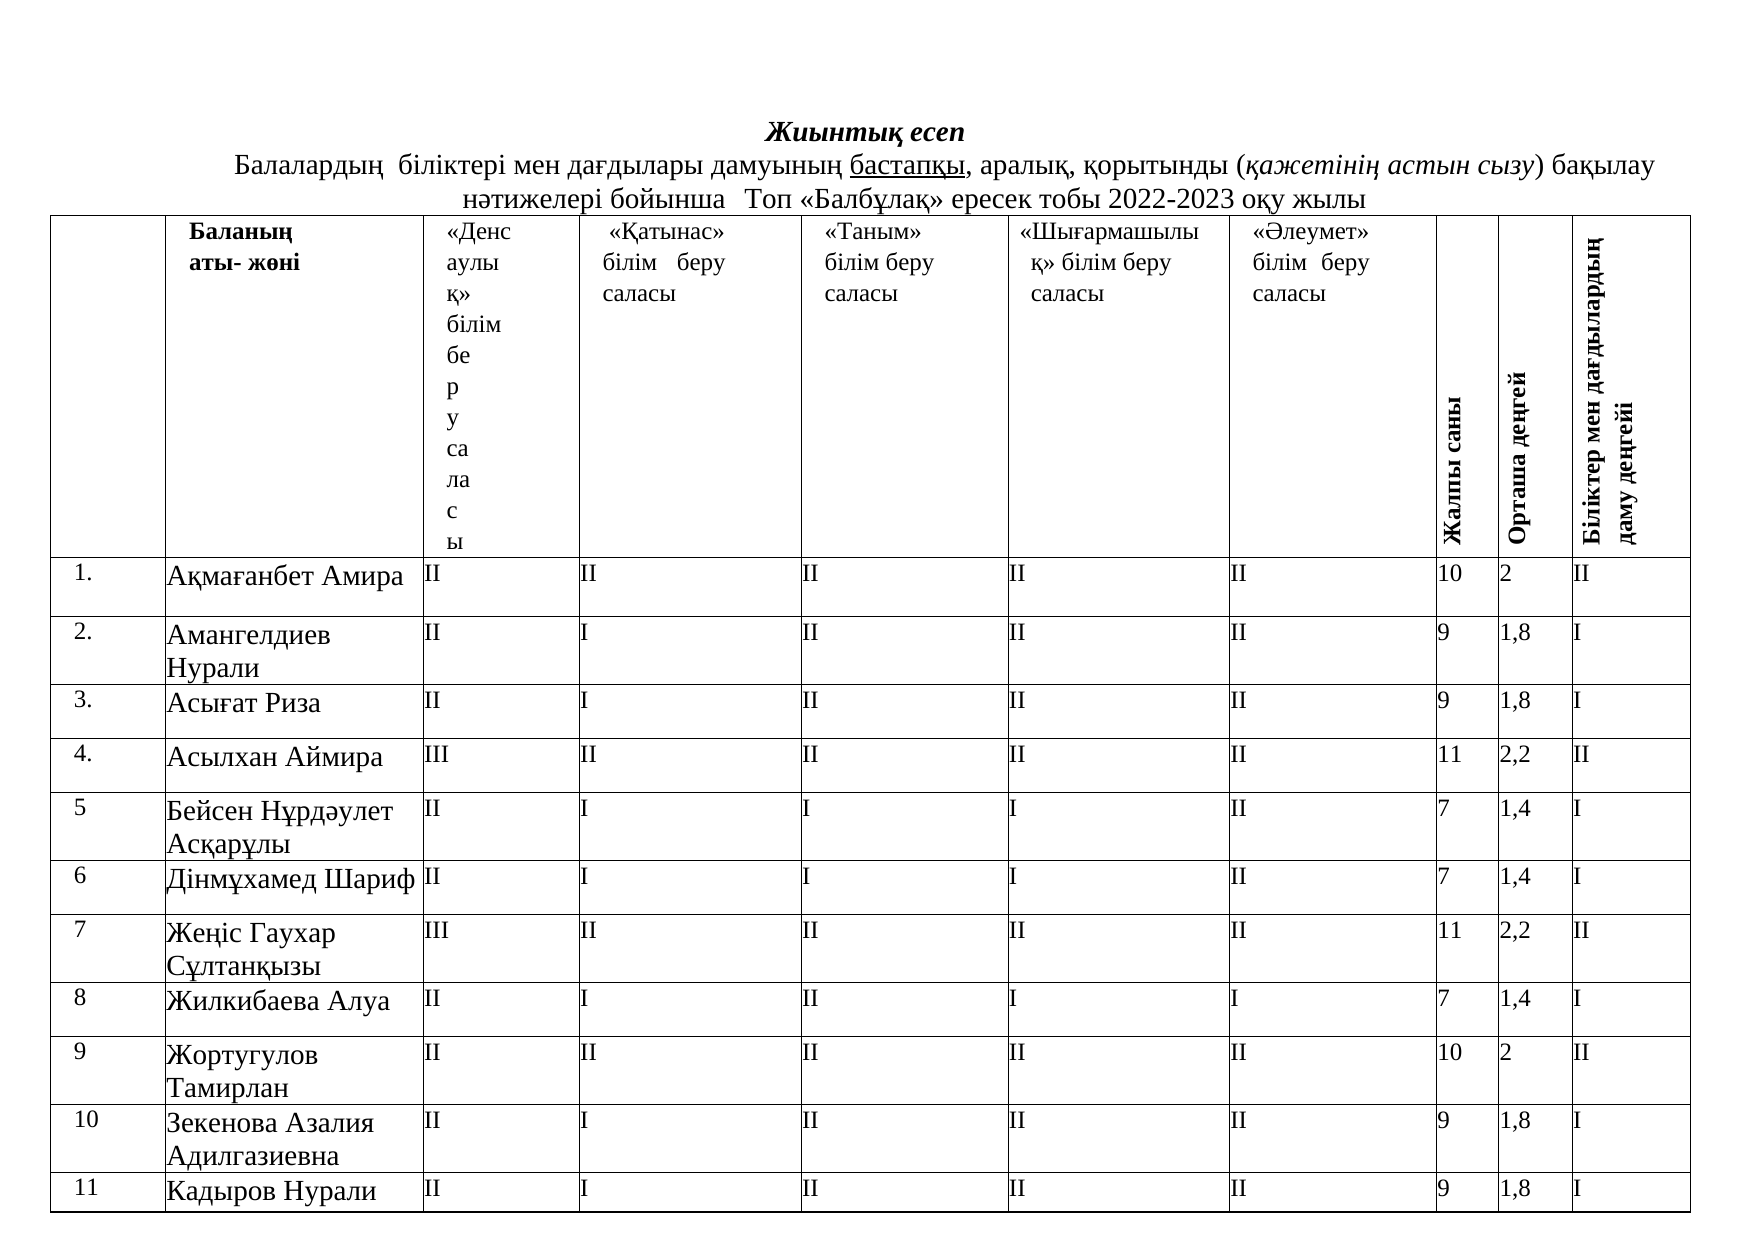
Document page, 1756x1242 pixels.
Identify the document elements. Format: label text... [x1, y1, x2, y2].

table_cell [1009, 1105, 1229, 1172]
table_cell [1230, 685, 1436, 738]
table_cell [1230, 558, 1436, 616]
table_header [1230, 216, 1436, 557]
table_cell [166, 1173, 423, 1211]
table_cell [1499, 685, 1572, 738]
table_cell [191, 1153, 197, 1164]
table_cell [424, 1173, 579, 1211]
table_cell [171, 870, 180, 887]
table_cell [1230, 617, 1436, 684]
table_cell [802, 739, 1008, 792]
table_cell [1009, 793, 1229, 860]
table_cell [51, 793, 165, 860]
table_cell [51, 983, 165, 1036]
subtitle Жиынтық есеп [80, 115, 1651, 148]
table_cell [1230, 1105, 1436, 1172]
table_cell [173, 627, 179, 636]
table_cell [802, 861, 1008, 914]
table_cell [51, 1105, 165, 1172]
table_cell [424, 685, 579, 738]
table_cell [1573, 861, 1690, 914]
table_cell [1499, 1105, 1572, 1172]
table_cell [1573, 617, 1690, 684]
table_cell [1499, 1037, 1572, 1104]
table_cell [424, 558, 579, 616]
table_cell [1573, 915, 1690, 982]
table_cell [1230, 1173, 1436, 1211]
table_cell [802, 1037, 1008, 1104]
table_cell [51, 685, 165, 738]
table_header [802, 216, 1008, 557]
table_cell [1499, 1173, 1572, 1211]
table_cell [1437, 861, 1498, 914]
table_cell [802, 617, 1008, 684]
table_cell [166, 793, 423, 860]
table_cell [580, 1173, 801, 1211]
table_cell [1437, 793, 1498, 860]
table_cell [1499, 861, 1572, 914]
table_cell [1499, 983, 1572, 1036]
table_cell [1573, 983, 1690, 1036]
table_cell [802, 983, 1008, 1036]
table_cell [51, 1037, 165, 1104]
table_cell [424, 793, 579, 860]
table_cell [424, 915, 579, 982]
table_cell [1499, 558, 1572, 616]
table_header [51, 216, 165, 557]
text Балалардың біліктері мен дағдылары дамуының бастапқы, аралық, қорытынды (қажетінің астын сызу) бақылау [230, 148, 1659, 181]
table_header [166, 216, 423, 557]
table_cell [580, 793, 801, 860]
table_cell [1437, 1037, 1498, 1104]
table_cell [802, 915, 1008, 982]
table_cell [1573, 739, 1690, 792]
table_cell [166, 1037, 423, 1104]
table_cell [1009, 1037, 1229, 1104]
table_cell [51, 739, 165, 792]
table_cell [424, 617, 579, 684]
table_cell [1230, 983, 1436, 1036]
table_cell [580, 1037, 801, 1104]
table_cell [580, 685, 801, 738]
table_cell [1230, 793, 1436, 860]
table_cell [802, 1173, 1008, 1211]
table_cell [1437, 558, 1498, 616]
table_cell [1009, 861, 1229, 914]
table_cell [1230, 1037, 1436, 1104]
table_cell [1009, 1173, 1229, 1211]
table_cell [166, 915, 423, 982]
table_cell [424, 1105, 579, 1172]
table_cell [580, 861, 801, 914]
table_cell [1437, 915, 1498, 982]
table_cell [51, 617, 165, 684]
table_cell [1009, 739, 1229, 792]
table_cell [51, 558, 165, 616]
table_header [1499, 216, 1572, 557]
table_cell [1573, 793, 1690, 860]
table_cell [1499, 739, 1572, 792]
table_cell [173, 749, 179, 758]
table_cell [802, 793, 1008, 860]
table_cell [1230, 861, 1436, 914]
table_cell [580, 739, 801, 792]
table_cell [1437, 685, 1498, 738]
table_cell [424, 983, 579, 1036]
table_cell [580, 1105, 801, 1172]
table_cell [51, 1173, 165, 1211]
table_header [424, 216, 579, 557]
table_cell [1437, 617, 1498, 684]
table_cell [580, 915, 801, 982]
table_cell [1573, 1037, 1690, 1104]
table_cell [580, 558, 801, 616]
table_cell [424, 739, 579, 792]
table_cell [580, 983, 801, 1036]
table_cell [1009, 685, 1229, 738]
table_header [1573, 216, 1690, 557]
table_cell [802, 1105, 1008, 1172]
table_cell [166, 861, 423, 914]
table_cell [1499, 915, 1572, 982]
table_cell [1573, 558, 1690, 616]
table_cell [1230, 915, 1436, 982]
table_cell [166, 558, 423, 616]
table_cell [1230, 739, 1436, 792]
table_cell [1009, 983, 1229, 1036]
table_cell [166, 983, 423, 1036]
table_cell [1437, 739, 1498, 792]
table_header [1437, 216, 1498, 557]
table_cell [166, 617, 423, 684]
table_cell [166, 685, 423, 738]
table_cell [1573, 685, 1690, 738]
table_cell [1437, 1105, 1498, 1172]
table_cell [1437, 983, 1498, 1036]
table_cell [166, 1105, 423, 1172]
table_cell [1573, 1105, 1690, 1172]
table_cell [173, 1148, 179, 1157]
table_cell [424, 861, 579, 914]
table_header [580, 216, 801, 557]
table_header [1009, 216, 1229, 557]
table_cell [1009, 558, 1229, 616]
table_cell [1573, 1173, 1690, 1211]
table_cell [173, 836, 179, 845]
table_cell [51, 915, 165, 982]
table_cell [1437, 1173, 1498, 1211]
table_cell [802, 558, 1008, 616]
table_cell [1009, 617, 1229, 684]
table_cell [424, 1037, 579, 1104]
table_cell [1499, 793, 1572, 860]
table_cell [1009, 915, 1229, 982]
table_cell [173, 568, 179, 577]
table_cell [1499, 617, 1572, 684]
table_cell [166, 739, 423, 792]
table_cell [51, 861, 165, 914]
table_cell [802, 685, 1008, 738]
text нәтижелері бойынша Топ «Балбұлақ» ересек тобы 2022-2023 оқу жылы [178, 182, 1651, 215]
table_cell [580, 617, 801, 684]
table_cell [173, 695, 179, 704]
